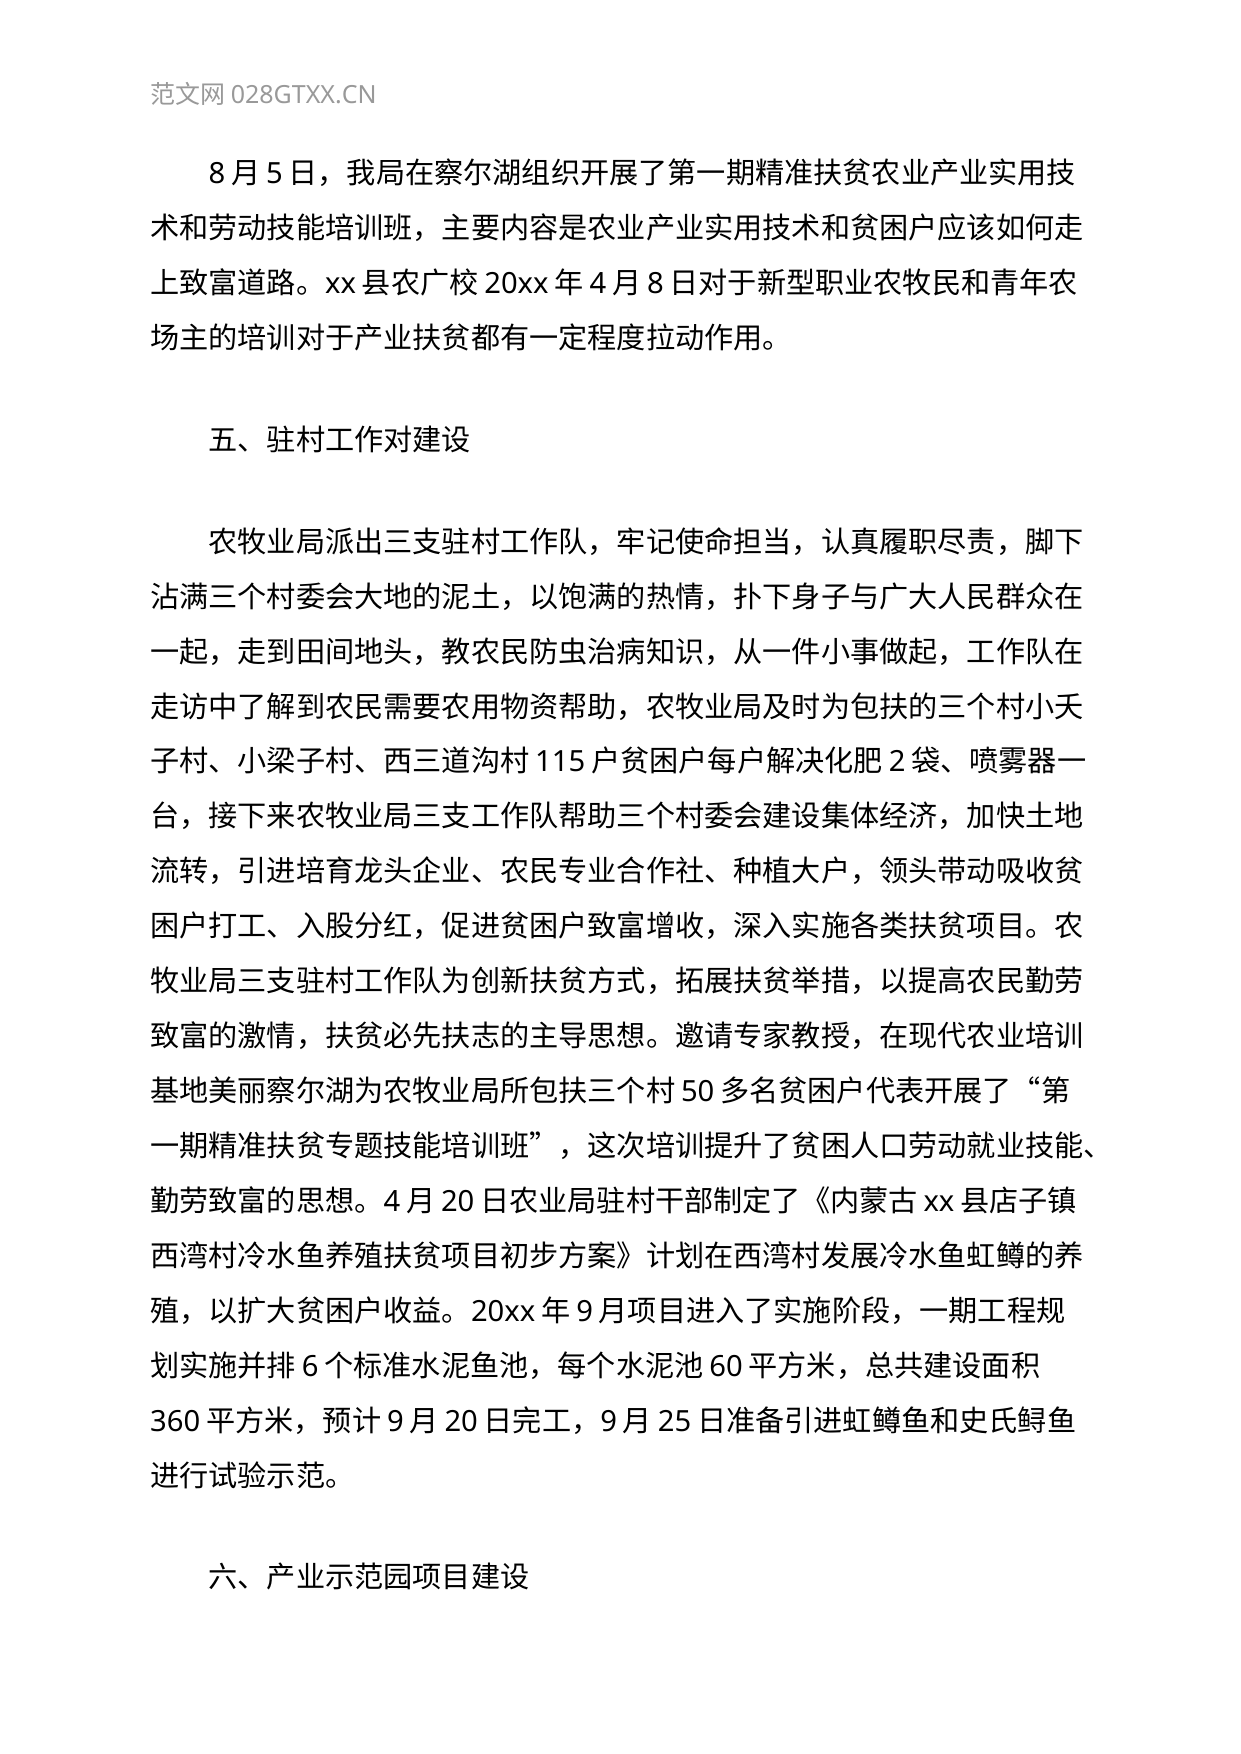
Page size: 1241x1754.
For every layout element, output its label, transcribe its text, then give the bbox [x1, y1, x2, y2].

text 六、产业示范园项目建设 [150, 1554, 1090, 1596]
text 8月5日，我局在察尔湖组织开展了第一期精准扶贫农业产业实用技术和劳动技能培训班，主要内容是农业产业实用技术和贫困户应该如何走上致富道路。xx县农广校20xx年4月8日对于新型职业农牧民和青年农场主的培训对于产业扶贫都有一定程度拉动作用。 [150, 150, 1090, 357]
text 农牧业局派出三支驻村工作队，牢记使命担当，认真履职尽责，脚下沾满三个村委会大地的泥土，以饱满的热情，扑下身子与广大人民群众在一起，走到田间地头，教农民防虫治病知识，从一件小事做起，工作队在走访中了解到农民需要农用物资帮助，农牧业局及时为包扶的三个村小夭子村、小梁子村、西三道沟村115户贫困户每户解决化肥2袋、喷雾器一台，接下来农牧业局三支工作队帮助三个村委会建设集体经济，加快土地流转，引进培育龙头企业、农民专业合作社、种植大户，领头带动吸收贫困户打工、入股分红，促进贫困户致富增收，深入实施各类扶贫项目。农牧业局三支驻村工作队为创新扶贫方式，拓展扶贫举措，以提高农民勤劳致富的激情，扶贫必先扶志的主导思想。邀请专家教授，在现代农业培训基地美丽察尔湖为农牧业局所包扶三个村50多名贫困户代表开展了“第一期精准扶贫专题技能培训班”，这次培训提升了贫困人口劳动就业技能、勤劳致富的思想。4月20日农业局驻村干部制定了《内蒙古xx县店子镇西湾村冷水鱼养殖扶贫项目初步方案》计划在西湾村发展冷水鱼虹鳟的养殖，以扩大贫困户收益。20xx年9月项目进入了实施阶段，一期工程规划实施并排6个标准水泥鱼池，每个水泥池60平方米，总共建设面积360平方米，预计9月20日完工，9月25日准备引进虹鳟鱼和史氏鲟鱼进行试验示范。 [150, 518, 1090, 1494]
text 五、驻村工作对建设 [150, 417, 1090, 459]
